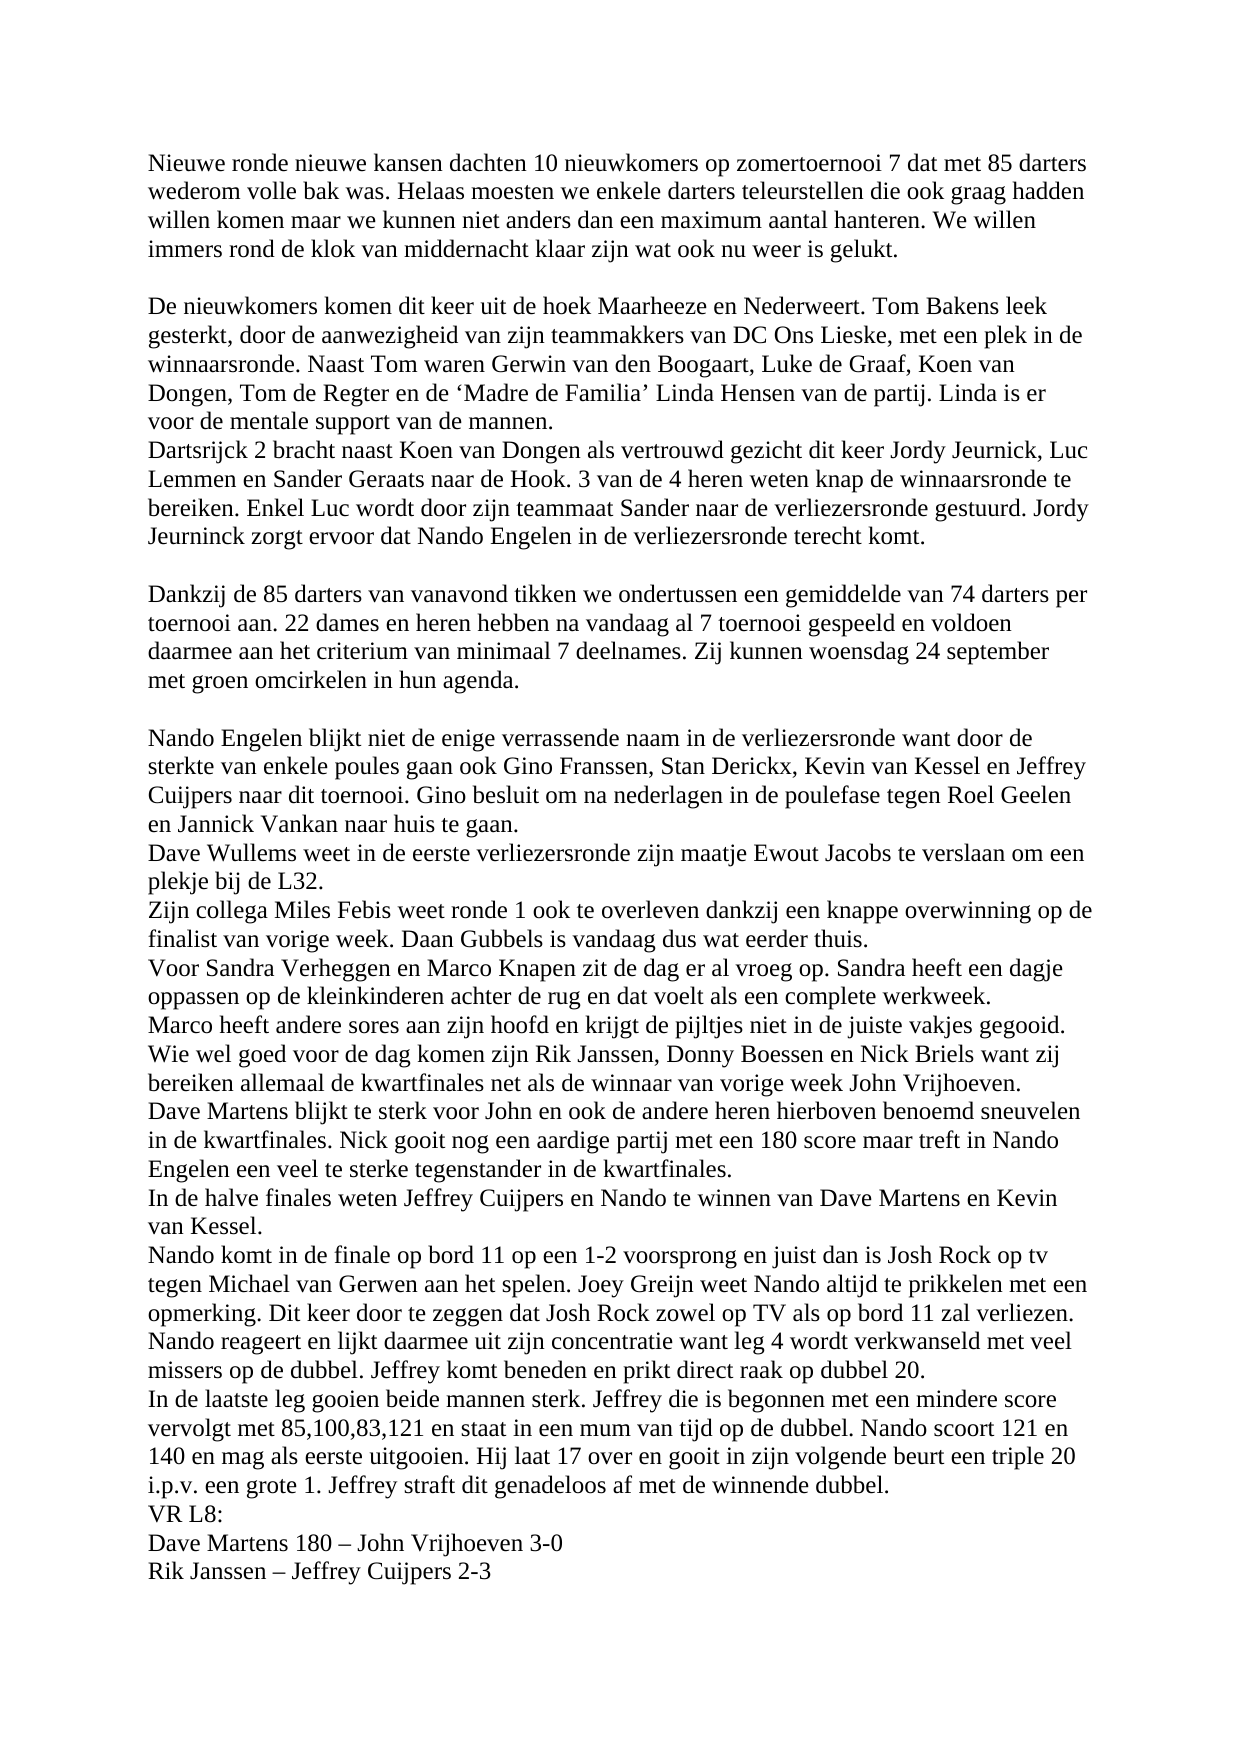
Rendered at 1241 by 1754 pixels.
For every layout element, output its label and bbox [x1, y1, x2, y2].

text [148, 148, 1093, 1585]
